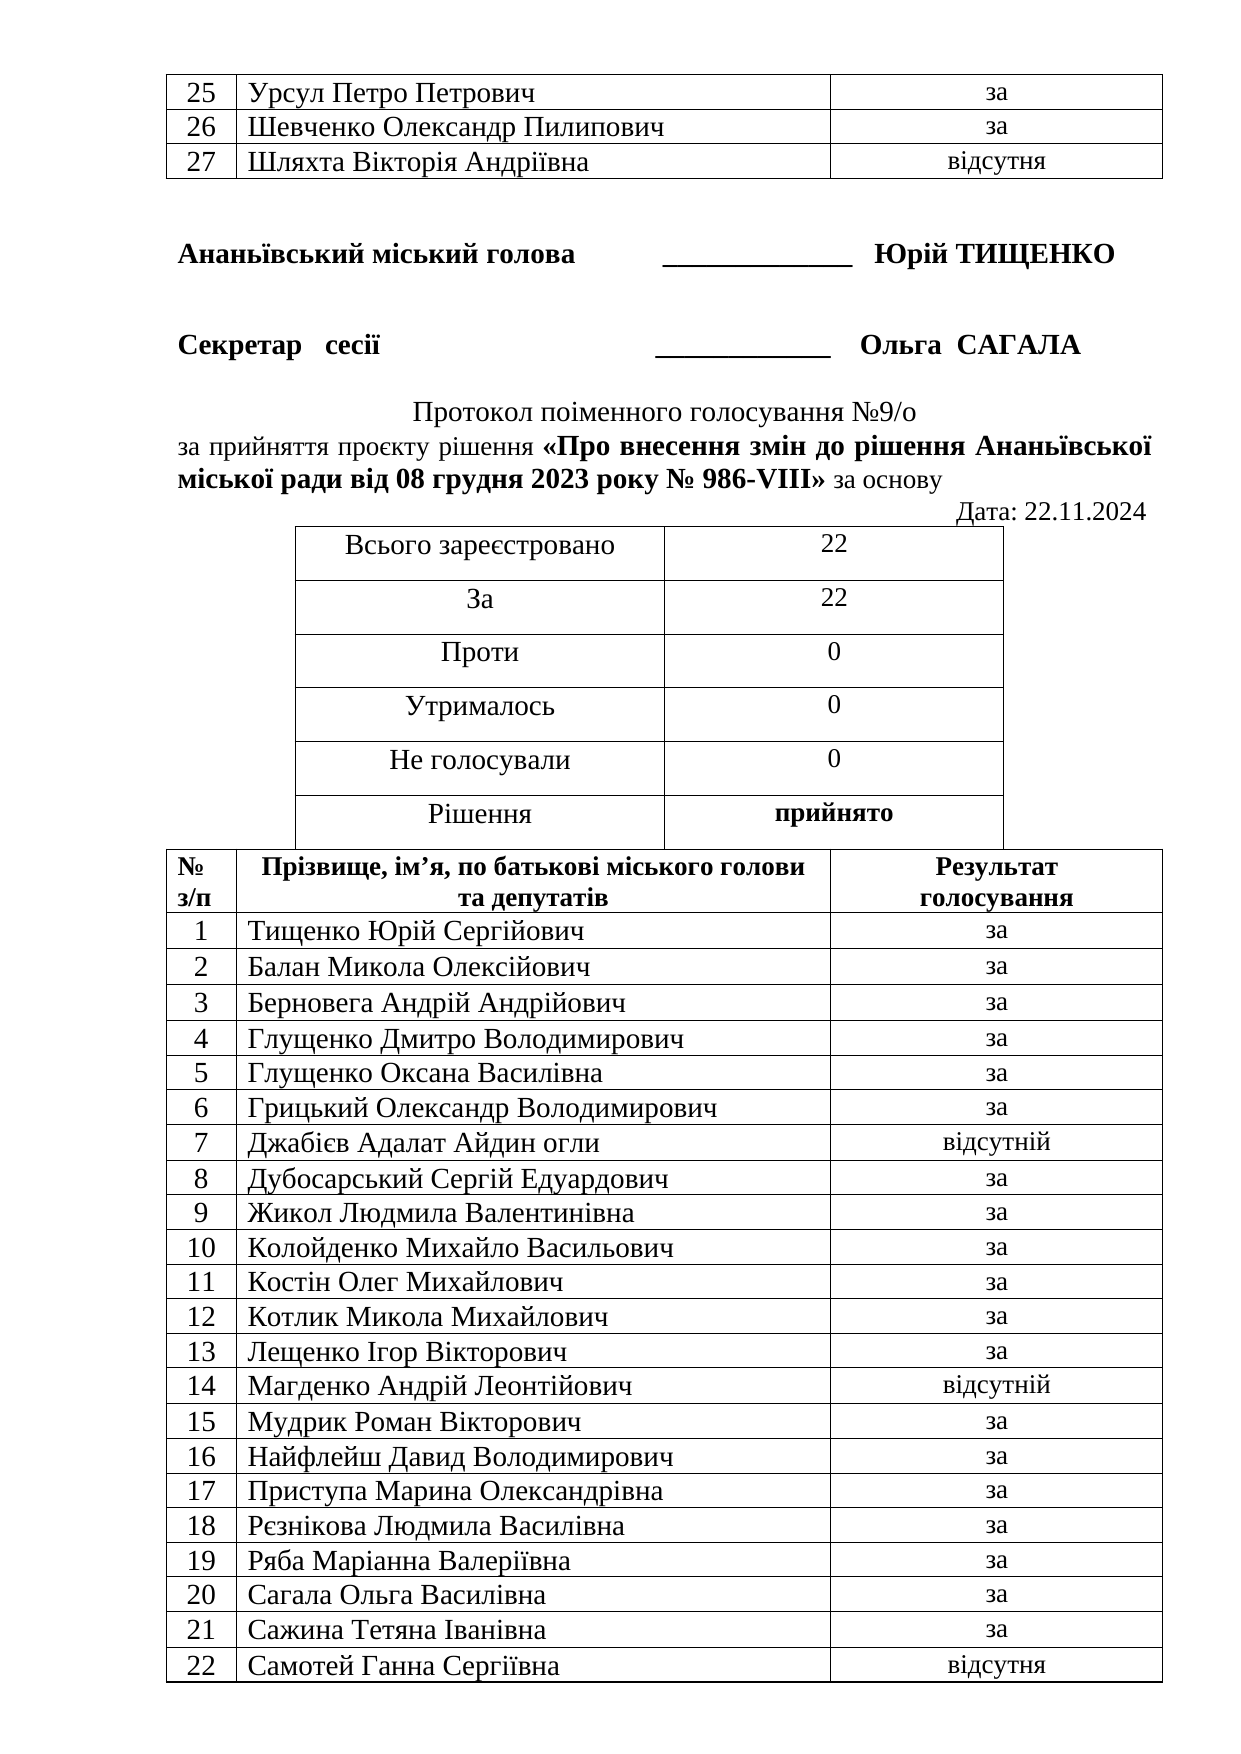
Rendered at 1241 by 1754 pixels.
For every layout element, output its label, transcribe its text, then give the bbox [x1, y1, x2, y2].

table_cell 7 [167, 1125, 236, 1160]
table_cell 20 [167, 1577, 236, 1611]
table_cell 12 [167, 1299, 236, 1333]
table_cell за [831, 110, 1162, 143]
table_cell за [831, 1090, 1162, 1124]
table_cell Жикол Людмила Валентинівна [237, 1195, 830, 1229]
table_cell 27 [167, 144, 236, 178]
table_cell Найфлейш Давид Володимирович [237, 1439, 830, 1472]
table_cell Магденко Андрій Леонтійович [237, 1368, 830, 1403]
table_cell Дубосарський Сергій Едуардович [237, 1161, 830, 1194]
table_cell 1 [167, 913, 236, 948]
table_cell Глущенко Дмитро Володимирович [237, 1021, 830, 1054]
table_cell 25 [167, 75, 236, 108]
table_cell 0 [665, 688, 1003, 741]
table_cell за [831, 1612, 1162, 1647]
table_cell Самотей Ганна Сергіївна [237, 1648, 830, 1681]
table_cell 4 [167, 1021, 236, 1054]
table_cell За [296, 581, 664, 633]
table_header Всього зареєстровано [296, 527, 664, 580]
table_cell Утрималось [296, 688, 664, 741]
table_cell 17 [167, 1474, 236, 1507]
table_cell Костін Олег Михайлович [237, 1265, 830, 1298]
table_header 22 [665, 527, 1003, 580]
table_cell 11 [167, 1265, 236, 1298]
table_cell Сагала Ольга Василівна [237, 1577, 830, 1611]
table_cell 2 [167, 949, 236, 984]
table_cell Мудрик Роман Вікторович [237, 1404, 830, 1438]
table_cell Лещенко Ігор Вікторович [237, 1334, 830, 1367]
text Секретар сесії ____________ Ольга САГАЛА [177, 327, 1152, 361]
table_cell 0 [665, 635, 1003, 687]
table_cell 6 [167, 1090, 236, 1124]
table_cell за [831, 1439, 1162, 1472]
table_cell за [831, 913, 1162, 948]
table_cell за [831, 1299, 1162, 1333]
table_cell Приступа Марина Олександрівна [237, 1474, 830, 1507]
table_cell 9 [167, 1195, 236, 1229]
text Ананьївський міський голова _____________ Юрій ТИЩЕНКО [177, 236, 1152, 270]
table_cell Прізвище, ім’я, по батькові міського голови та депутатів [237, 850, 830, 912]
table_cell 26 [167, 110, 236, 143]
table_cell за [831, 1508, 1162, 1542]
text Протокол поіменного голосування №9/о [177, 394, 1152, 428]
table_cell за [831, 1334, 1162, 1367]
table_cell за [831, 1021, 1162, 1054]
table_cell за [831, 949, 1162, 984]
table_cell 10 [167, 1230, 236, 1263]
table_cell 22 [167, 1648, 236, 1681]
table_cell відсутня [831, 1648, 1162, 1681]
text Дата: 22.11.2024 [177, 495, 1152, 526]
table_cell за [831, 1161, 1162, 1194]
table_cell Рішення [296, 796, 664, 848]
table_cell Джабієв Адалат Айдин огли [237, 1125, 830, 1160]
table_cell Не голосували [296, 742, 664, 795]
table_cell за [831, 985, 1162, 1020]
table_cell Шевченко Олександр Пилипович [237, 110, 830, 143]
table_cell 19 [167, 1543, 236, 1576]
table_cell 22 [665, 581, 1003, 633]
table_cell Глущенко Оксана Василівна [237, 1056, 830, 1089]
table_cell за [831, 1056, 1162, 1089]
table_cell відсутня [831, 144, 1162, 178]
table_cell Ряба Маріанна Валеріївна [237, 1543, 830, 1576]
table_cell Урсул Петро Петрович [237, 75, 830, 108]
table_cell 3 [167, 985, 236, 1020]
table_cell за [831, 1195, 1162, 1229]
table_cell Берновега Андрій Андрійович [237, 985, 830, 1020]
table_cell 8 [167, 1161, 236, 1194]
table_cell за [831, 1265, 1162, 1298]
table_cell за [831, 1577, 1162, 1611]
table_cell 0 [665, 742, 1003, 795]
table_cell Проти [296, 635, 664, 687]
table_cell 15 [167, 1404, 236, 1438]
table_cell прийнято [665, 796, 1003, 848]
table_cell за [831, 1404, 1162, 1438]
table_cell Рєзнікова Людмила Василівна [237, 1508, 830, 1542]
table_cell 21 [167, 1612, 236, 1647]
table_cell Результат голосування [831, 850, 1162, 912]
table_cell 14 [167, 1368, 236, 1403]
table_cell Тищенко Юрій Сергійович [237, 913, 830, 948]
table_cell № з/п [167, 850, 236, 912]
table_cell 13 [167, 1334, 236, 1367]
table_cell Сажина Тетяна Іванівна [237, 1612, 830, 1647]
table_cell відсутній [831, 1125, 1162, 1160]
table_cell 5 [167, 1056, 236, 1089]
table_cell за [831, 1543, 1162, 1576]
table_cell відсутній [831, 1368, 1162, 1403]
table_cell за [831, 1230, 1162, 1263]
table_cell Колойденко Михайло Васильович [237, 1230, 830, 1263]
table_cell за [831, 75, 1162, 108]
table_cell 18 [167, 1508, 236, 1542]
table_cell Балан Микола Олексійович [237, 949, 830, 984]
table_cell 16 [167, 1439, 236, 1472]
table_cell Шляхта Вікторія Андріївна [237, 144, 830, 178]
table_cell Грицький Олександр Володимирович [237, 1090, 830, 1124]
text за прийняття проєкту рішення «Про внесення змін до рішення Ананьївської міської ради від 08 грудня 2023 року № 986-VIII» за основу [177, 428, 1152, 495]
table_cell за [831, 1474, 1162, 1507]
table_cell Котлик Микола Михайлович [237, 1299, 830, 1333]
